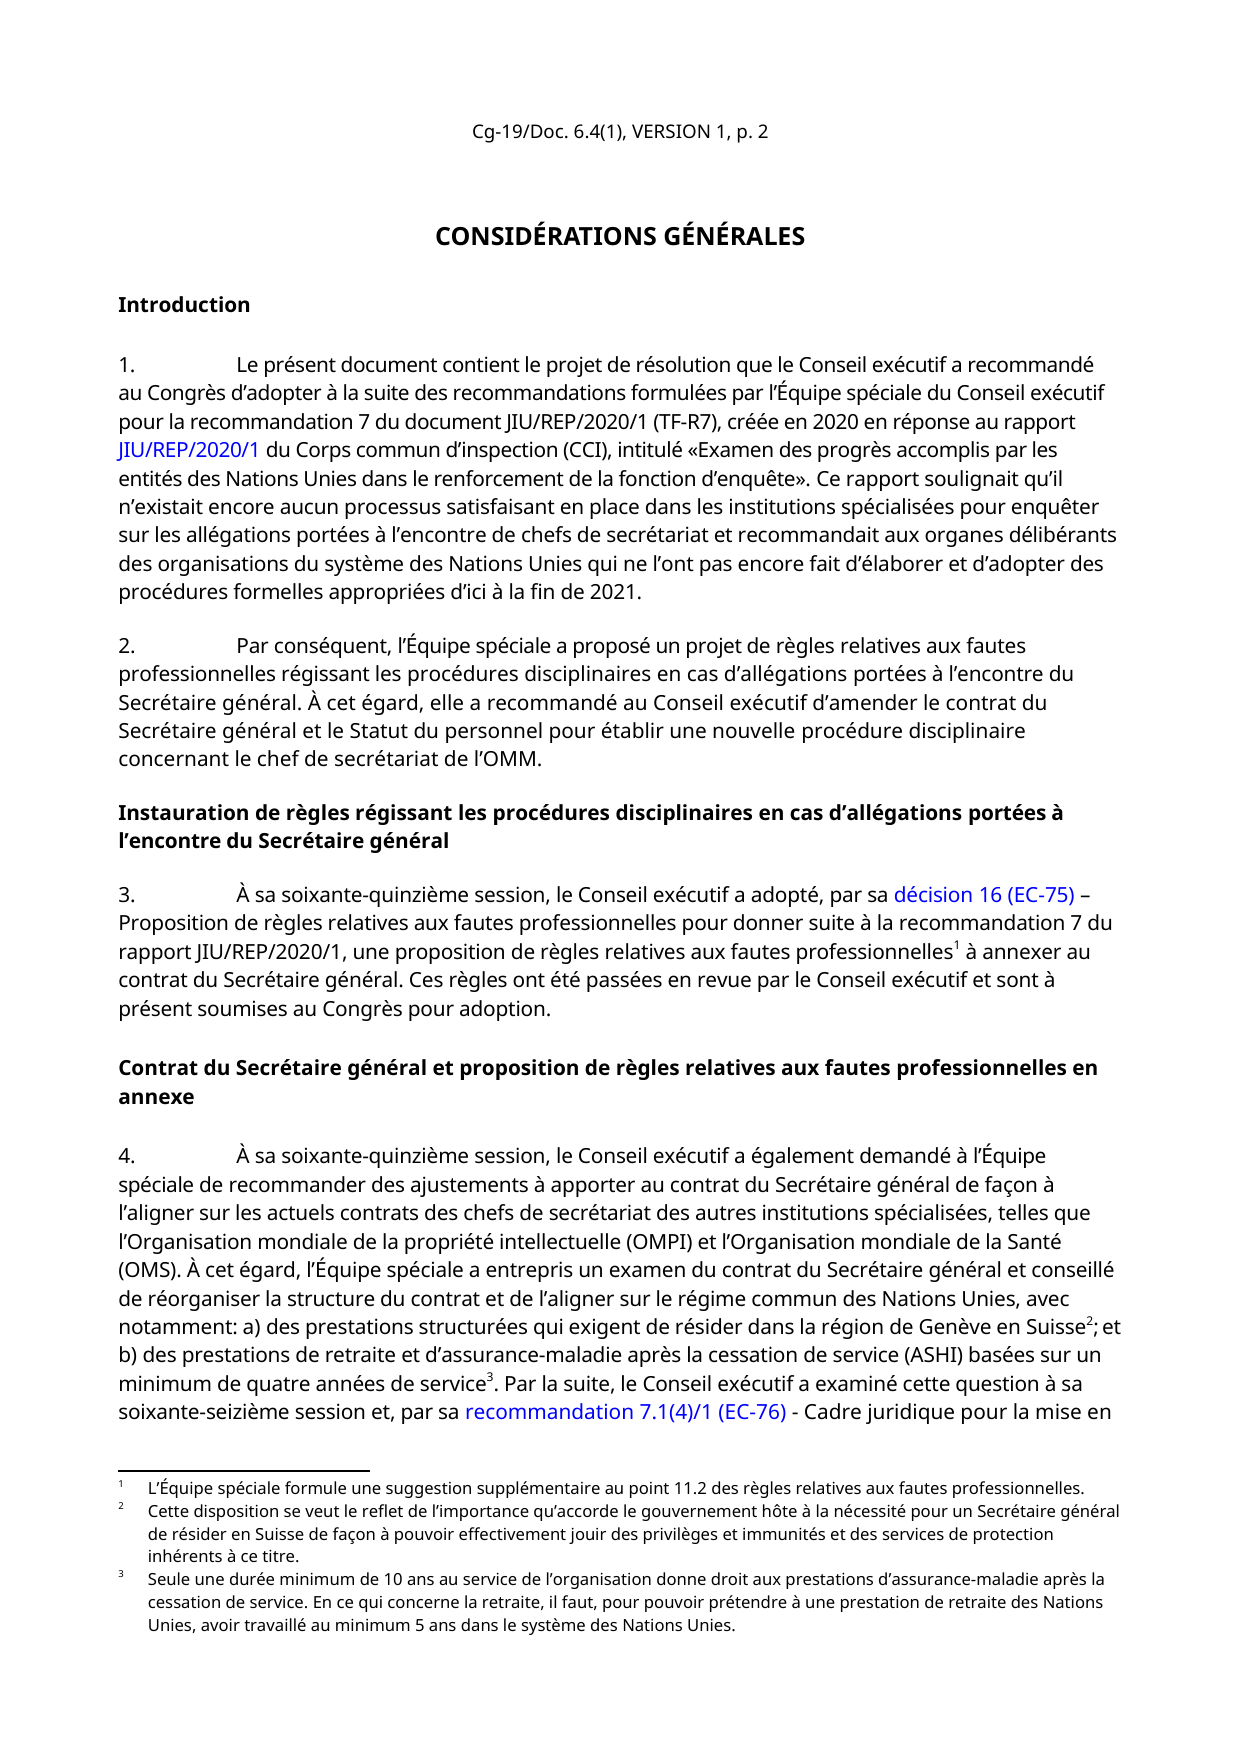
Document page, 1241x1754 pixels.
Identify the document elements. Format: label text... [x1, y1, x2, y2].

subtitle Contrat du Secrétaire général et proposition de règles relatives aux fautes professionnelles en annexe [118, 1053, 1122, 1110]
subtitle Introduction [118, 290, 1122, 319]
text 2. Par conséquent, l’Équipe spéciale a proposé un projet de règles relatives aux fautes professionnelles régissant les procédures disciplinaires en cas d’allégations portées à l’encontre du Secrétaire général. À cet égard, elle a recommandé au Conseil exécutif d’amender le contrat du Secrétaire général et le Statut du personnel pour établir une nouvelle procédure disciplinaire concernant le chef de secrétariat de l’OMM. [118, 631, 1122, 773]
text 1. Le présent document contient le projet de résolution que le Conseil exécutif a recommandé au Congrès d’adopter à la suite des recommandations formulées par l’Équipe spéciale du Conseil exécutif pour la recommandation 7 du document JIU/REP/2020/1 (TF-R7), créée en 2020 en réponse au rapport JIU/REP/2020/1 du Corps commun d’inspection (CCI), intitulé «Examen des progrès accomplis par les entités des Nations Unies dans le renforcement de la fonction d’enquête». Ce rapport soulignait qu’il n’existait encore aucun processus satisfaisant en place dans les institutions spécialisées pour enquêter sur les allégations portées à l’encontre de chefs de secrétariat et recommandait aux organes délibérants des organisations du système des Nations Unies qui ne l’ont pas encore fait d’élaborer et d’adopter des procédures formelles appropriées d’ici à la fin de 2021. [118, 350, 1122, 606]
text Instauration de règles régissant les procédures disciplinaires en cas d’allégations portées à l’encontre du Secrétaire général [118, 798, 1122, 855]
text 3. À sa soixante-quinzième session, le Conseil exécutif a adopté, par sa décision 16 (EC-75) – Proposition de règles relatives aux fautes professionnelles pour donner suite à la recommandation 7 du rapport JIU/REP/2020/1, une proposition de règles relatives aux fautes professionnelles à annexer au contrat du Secrétaire général. Ces règles ont été passées en revue par le Conseil exécutif et sont à présent soumises au Congrès pour adoption. [118, 880, 1122, 1022]
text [118, 1141, 1122, 1426]
subtitle CONSIDÉRATIONS GÉnÉrales [118, 219, 1122, 253]
